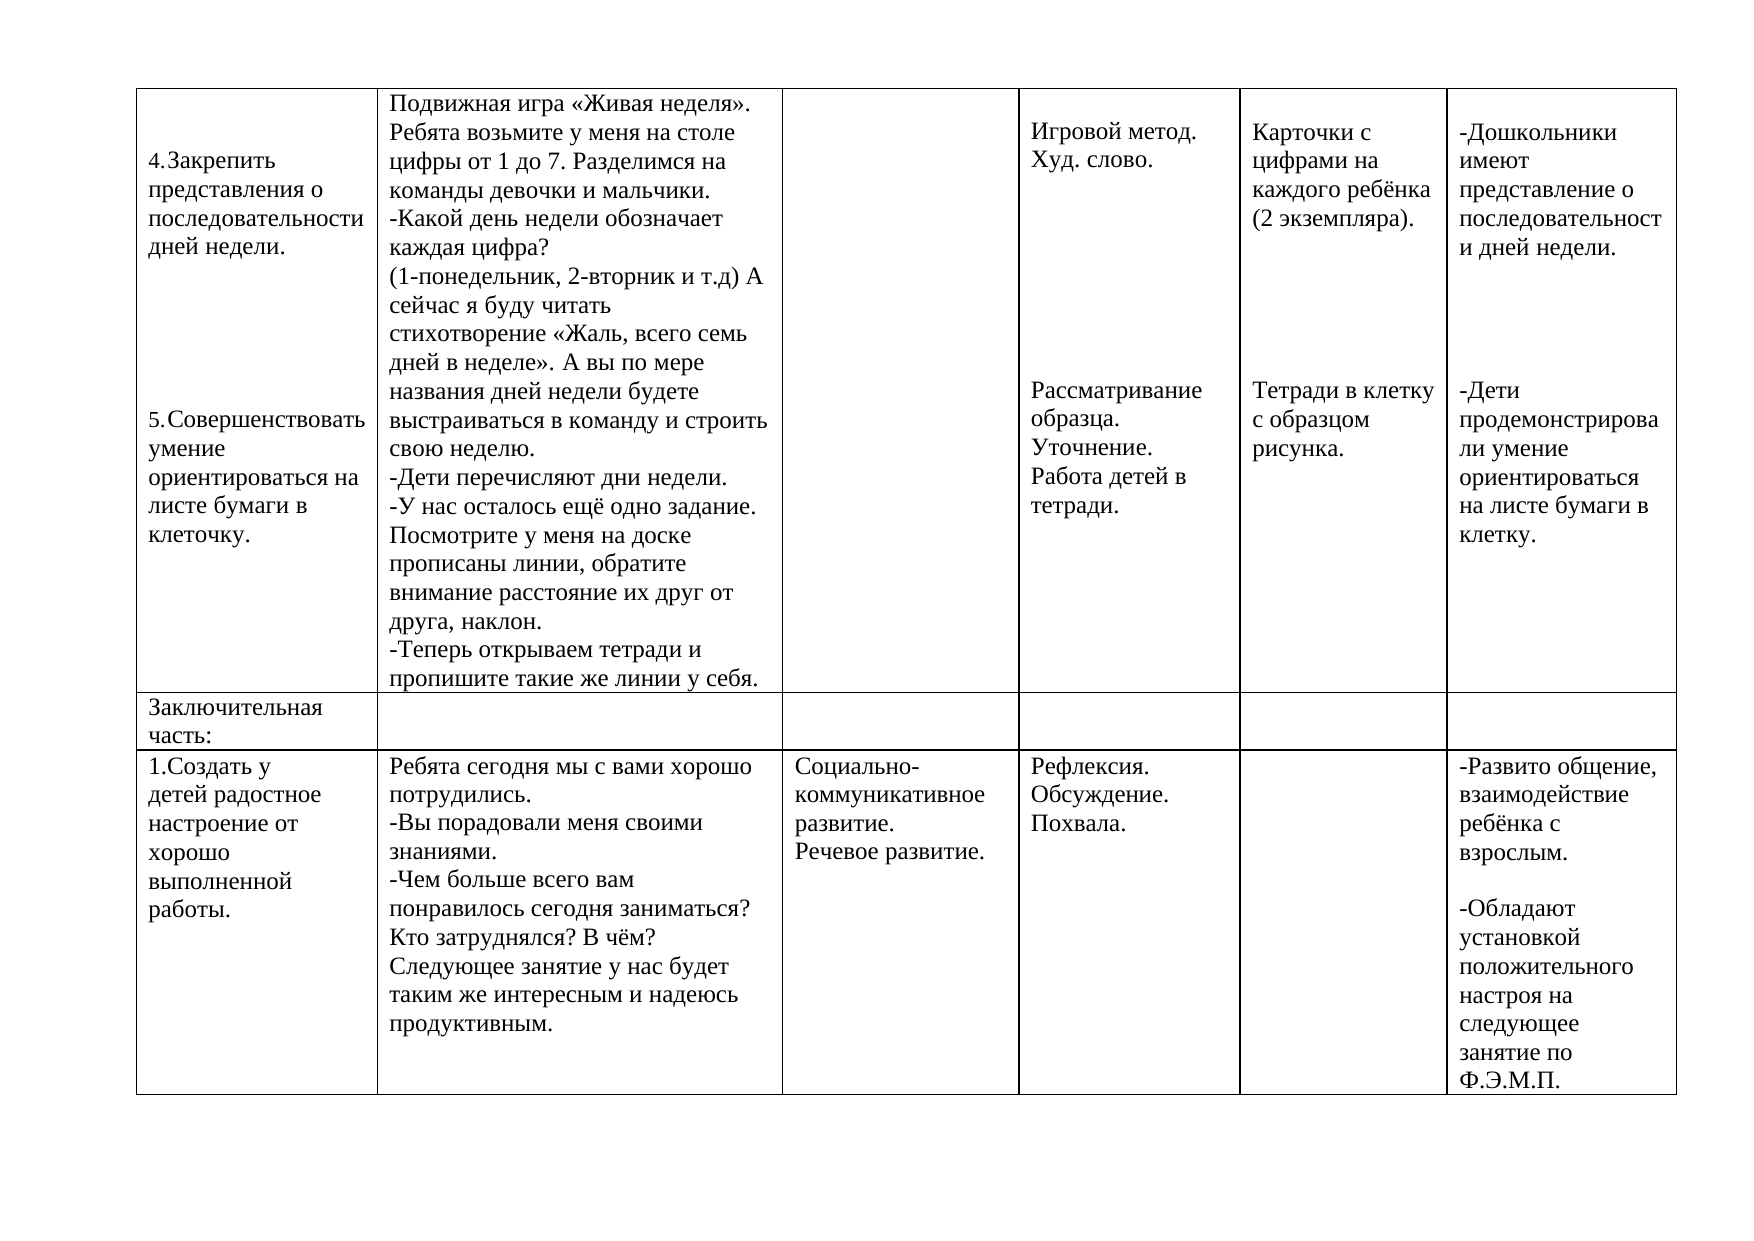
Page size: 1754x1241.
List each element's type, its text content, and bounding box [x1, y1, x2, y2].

table_cell Рефлексия. Обсуждение. Похвала. [1020, 751, 1239, 1094]
table_header [783, 89, 1018, 692]
table_cell [1241, 693, 1446, 749]
table_cell [1241, 751, 1446, 1094]
table_cell [1448, 693, 1676, 749]
table_cell -Развито общение, взаимодействие ребёнка с взрослым. -Обладают установкой положительного настроя на следующее занятие по Ф.Э.М.П. [1448, 751, 1676, 1094]
table_cell [1020, 693, 1239, 749]
table_cell Социально- коммуникативное развитие. Речевое развитие. [783, 751, 1018, 1094]
table_cell Ребята сегодня мы с вами хорошо потрудились. -Вы порадовали меня своими знаниями. -Чем больше всего вам понравилось сегодня заниматься? Кто затруднялся? В чём? Следующее занятие у нас будет таким же интересным и надеюсь продуктивным. [378, 751, 782, 1094]
table_cell [378, 693, 782, 749]
table_cell Заключительная часть: [137, 693, 377, 749]
table_header Подвижная игра «Живая неделя». Ребята возьмите у меня на столе цифры от 1 до 7. Разделимся на команды девочки и мальчики. -Какой день недели обозначает каждая цифра? (1-понедельник, 2-вторник и т.д) А сейчас я буду читать стихотворение «Жаль, всего семь дней в неделе». А вы по мере названия дней недели будете выстраиваться в команду и строить свою неделю. -Дети перечисляют дни недели. -У нас осталось ещё одно задание. Посмотрите у меня на доске прописаны линии, обратите внимание расстояние их друг от друга, наклон. -Теперь открываем тетради и пропишите такие же линии у себя. [378, 89, 782, 692]
table_cell 1.Создать у детей радостное настроение от хорошо выполненной работы. [137, 751, 377, 1094]
table_header -Дошкольники имеют представление о последовательност и дней недели. -Дети продемонстрирова ли умение ориентироваться на листе бумаги в клетку. [1448, 89, 1676, 692]
table_header Карточки с цифрами на каждого ребёнка (2 экземпляра). Тетради в клетку с образцом рисунка. [1241, 89, 1446, 692]
table_header Закрепить представления о последовательности дней недели. Совершенствовать умение ориентироваться на листе бумаги в клеточку. [137, 89, 377, 692]
table_header Игровой метод. Худ. слово. Рассматривание образца. Уточнение. Работа детей в тетради. [1020, 89, 1239, 692]
table_cell [783, 693, 1018, 749]
